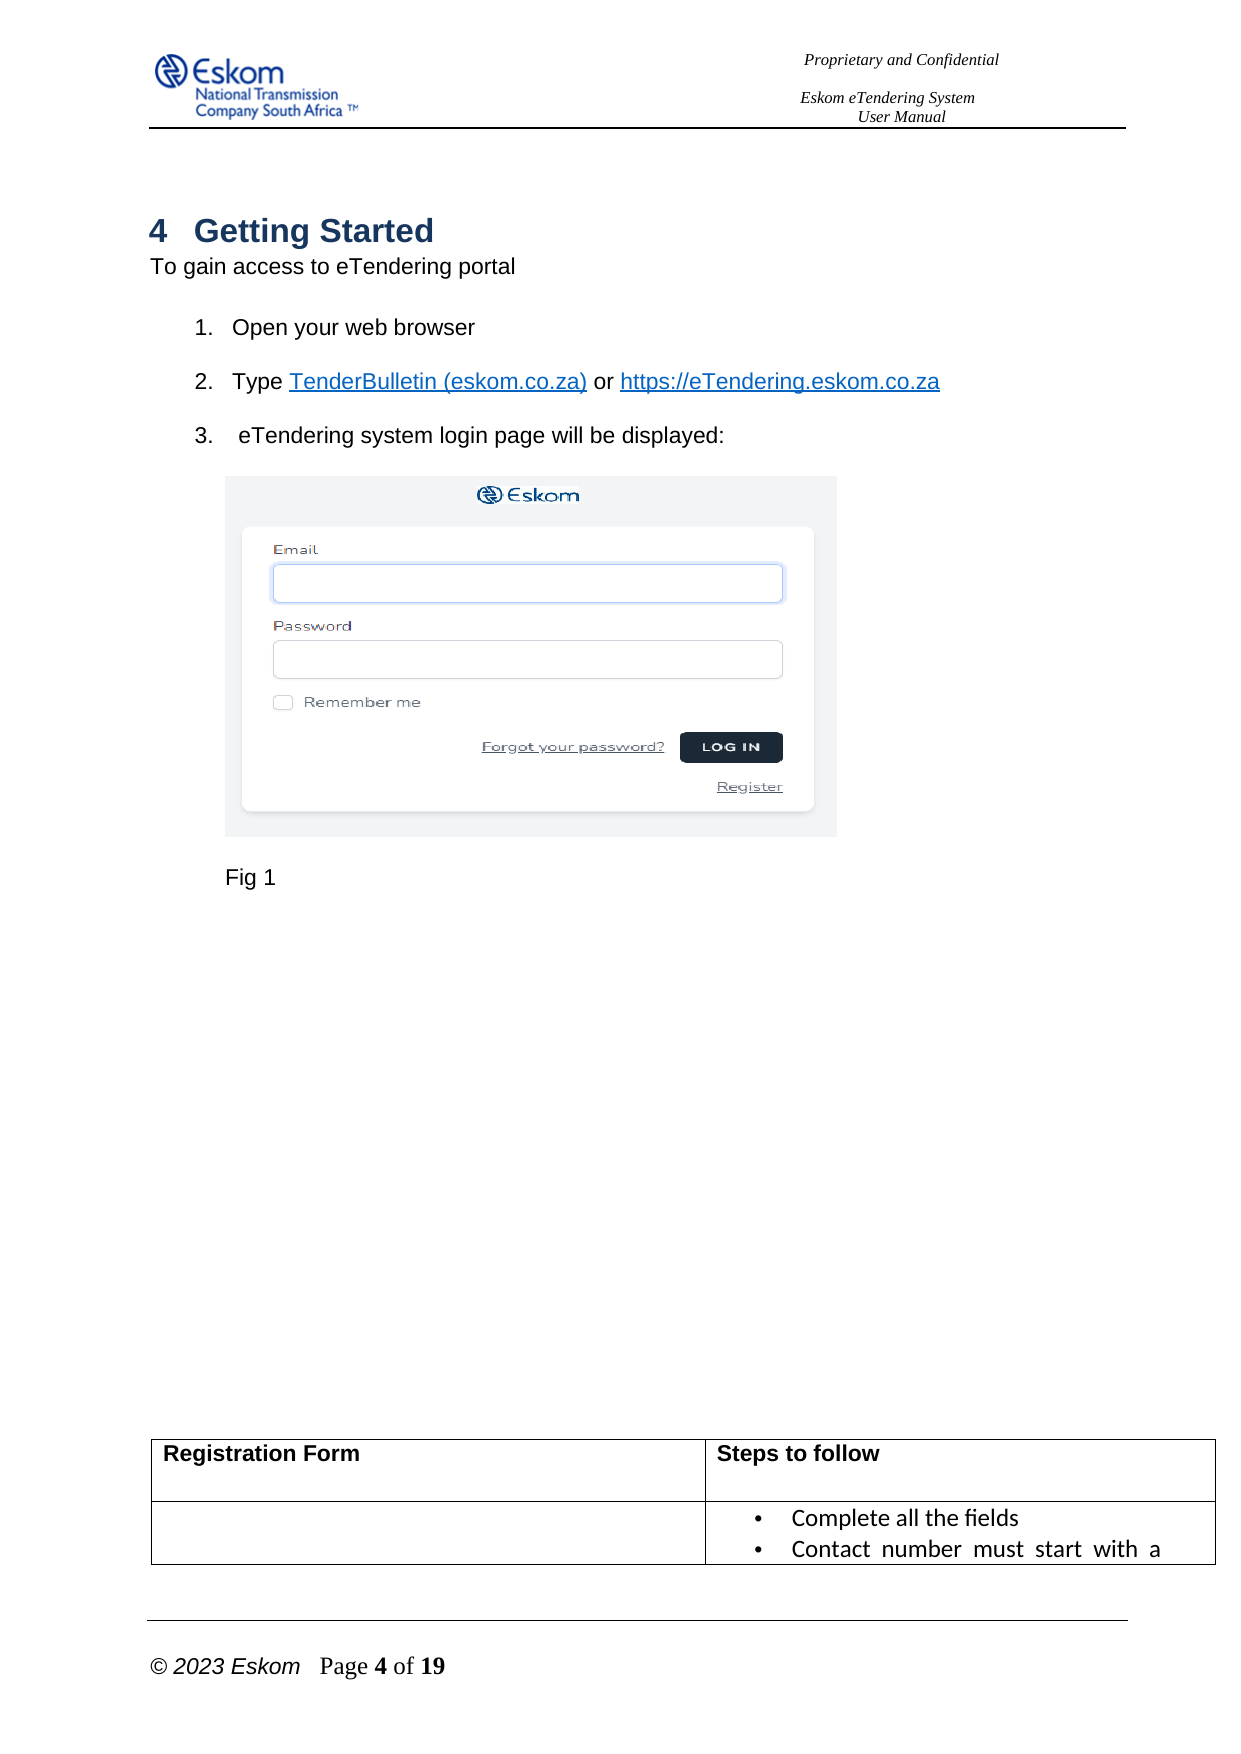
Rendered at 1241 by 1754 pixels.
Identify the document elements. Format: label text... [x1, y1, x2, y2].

picture [225, 476, 837, 837]
list Fig 1 [225, 864, 1173, 891]
table_header Steps to follow [706, 1440, 1215, 1501]
list Open your web browser [194, 313, 1173, 340]
list eTendering system login page will be displayed: [194, 422, 1173, 448]
picture [155, 54, 359, 120]
text To gain access to eTendering portal [150, 253, 1173, 279]
subtitle Getting Started [148, 211, 1172, 250]
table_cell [706, 1502, 1215, 1564]
table_header Registration Form [152, 1440, 705, 1501]
list Type TenderBulletin (eskom.co.za) or https://eTendering.eskom.co.za [194, 368, 1173, 394]
table_cell [152, 1502, 705, 1564]
